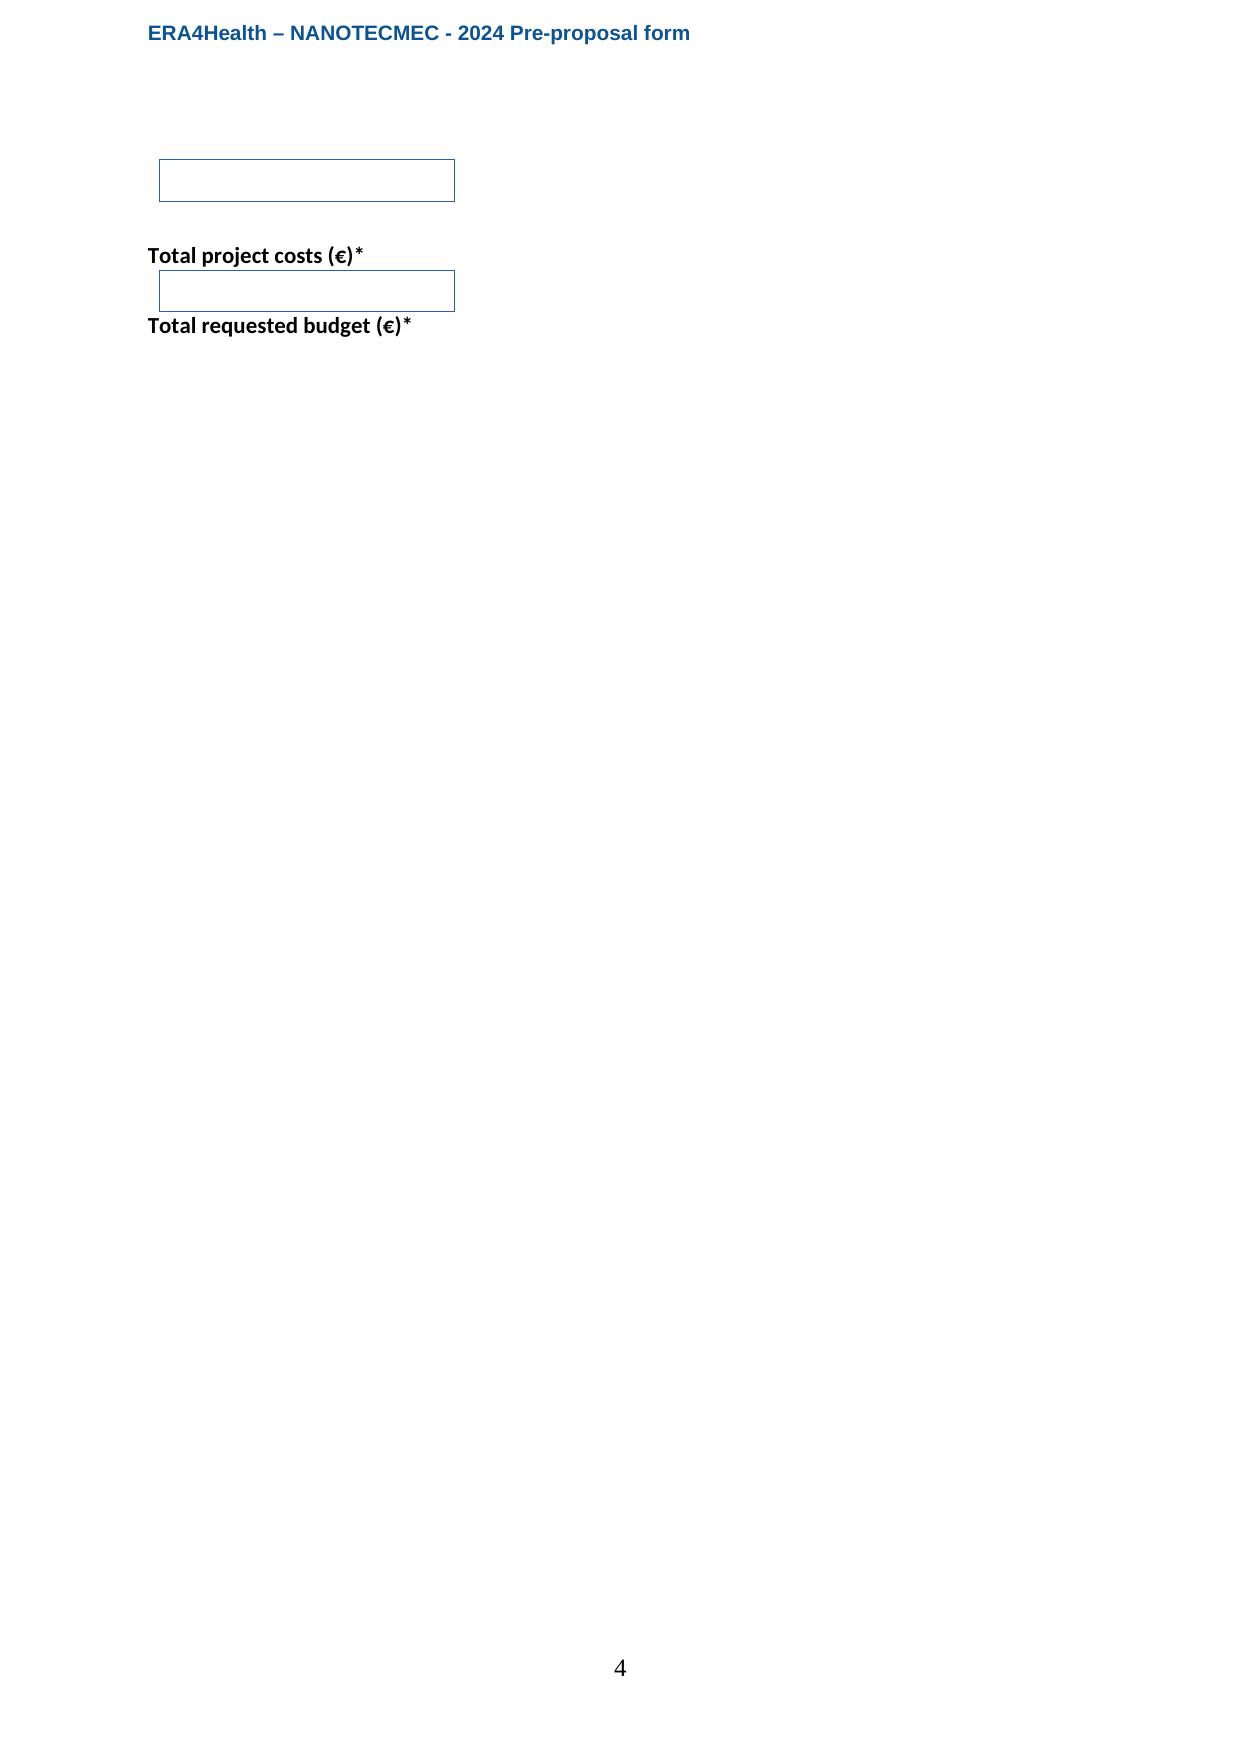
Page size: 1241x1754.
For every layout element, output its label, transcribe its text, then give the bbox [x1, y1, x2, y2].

text Total requested budget (€)* [148, 311, 583, 339]
table_header [160, 160, 454, 201]
table_header [160, 271, 454, 311]
text Total project costs (€)* [148, 242, 583, 269]
